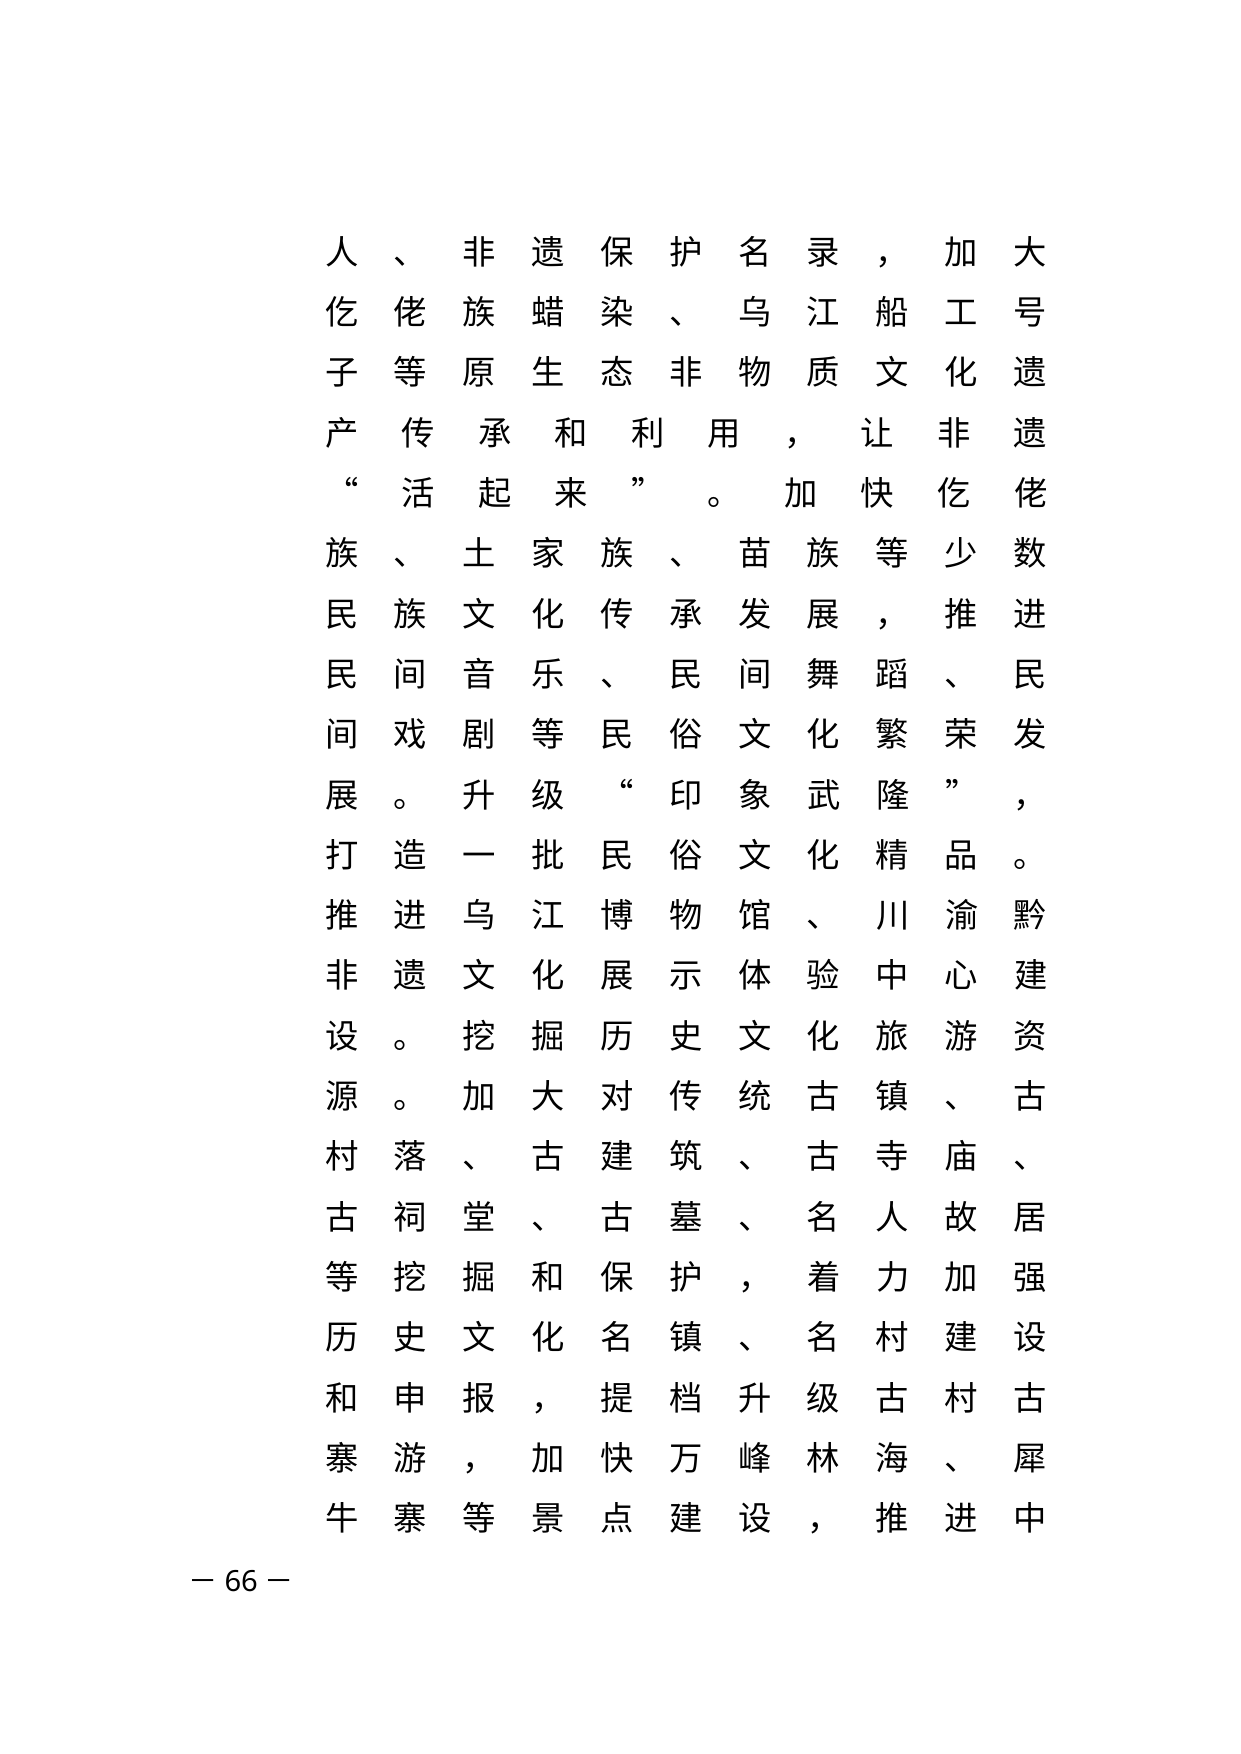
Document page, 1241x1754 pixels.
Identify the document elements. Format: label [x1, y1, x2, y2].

text [294, 219, 1079, 1546]
